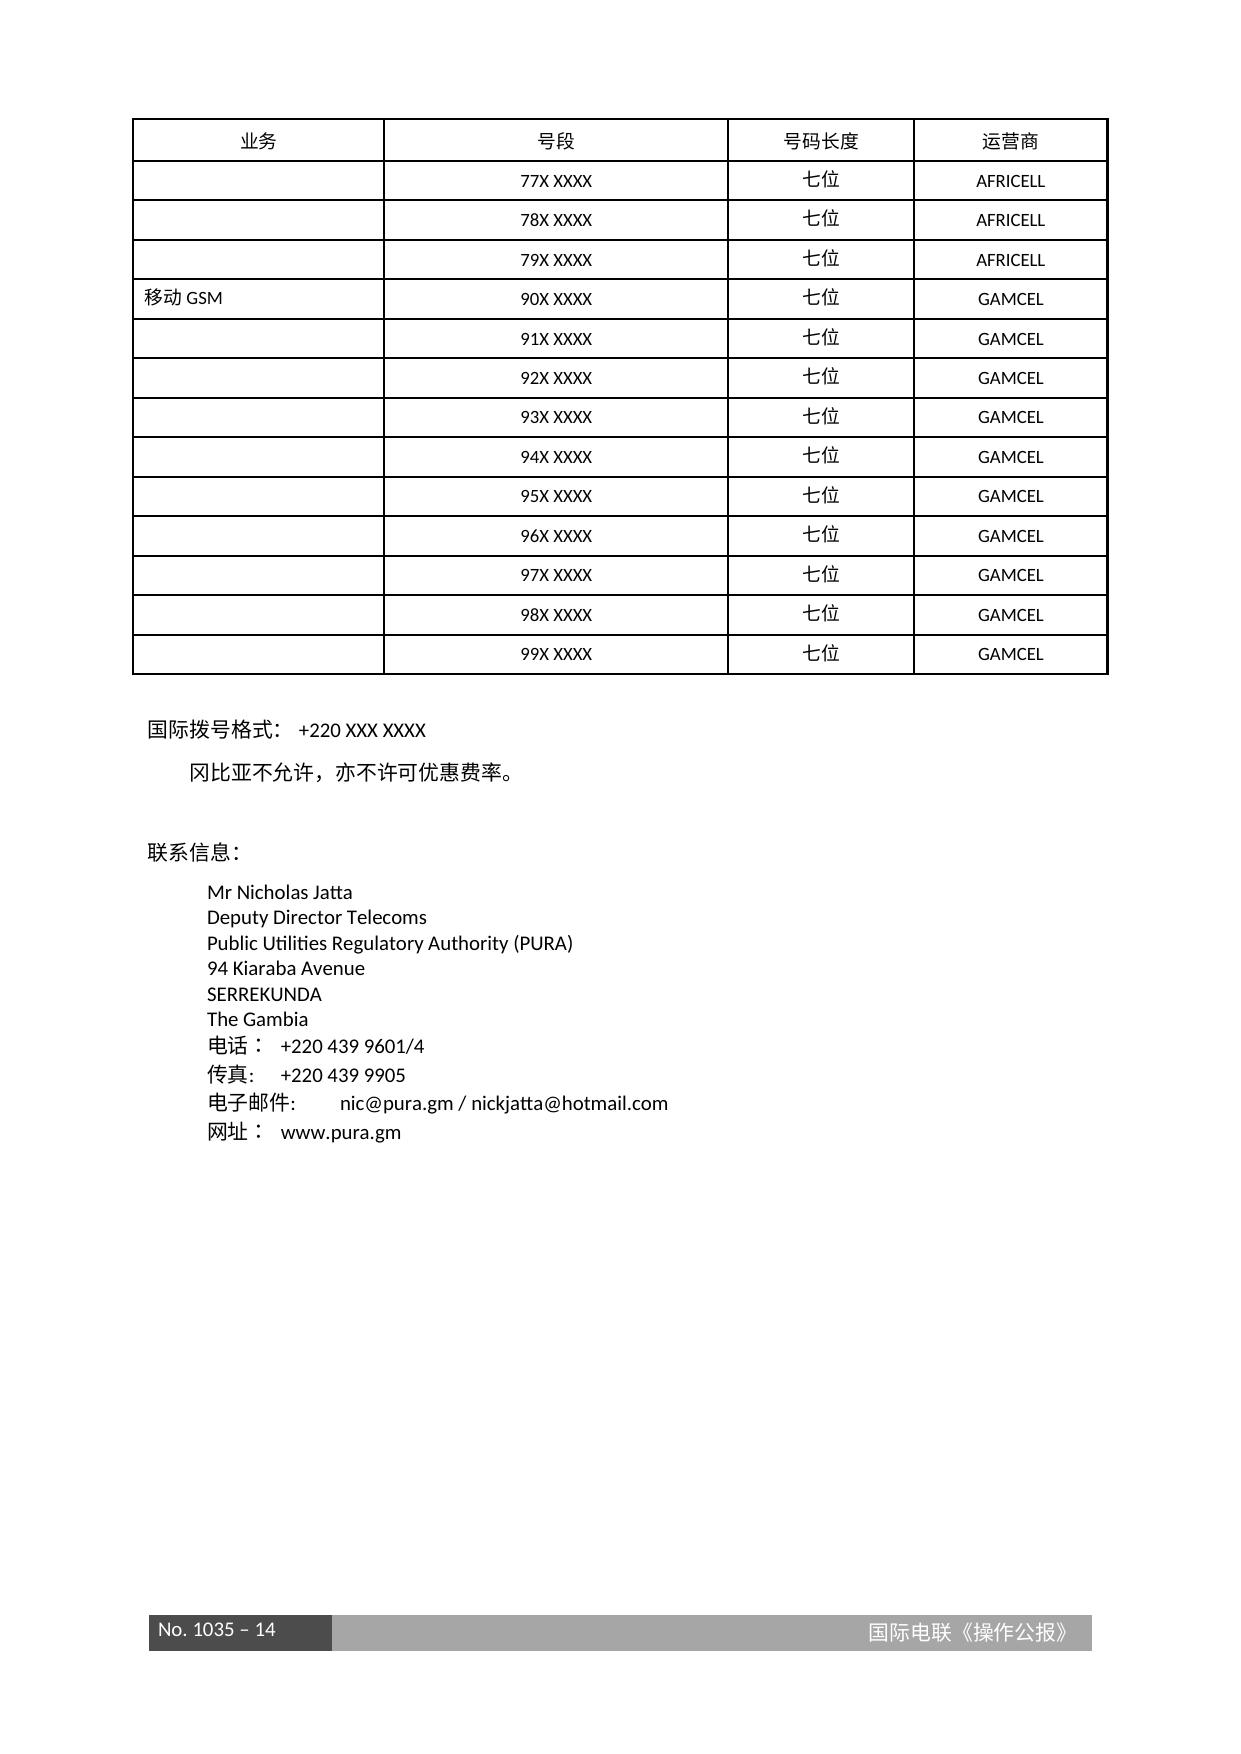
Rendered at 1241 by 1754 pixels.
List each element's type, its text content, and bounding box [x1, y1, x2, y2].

table_cell [134, 478, 383, 515]
table_cell 94X XXXX [385, 438, 727, 476]
table_cell [134, 162, 383, 199]
table_cell 98X XXXX [385, 596, 727, 634]
table_cell [134, 517, 383, 555]
table_cell 七位 [729, 517, 913, 555]
table_cell 77X XXXX [385, 162, 727, 199]
table_cell 99X XXXX [385, 636, 727, 673]
table_cell GAMCEL [915, 596, 1106, 634]
table_header 号段 [385, 120, 727, 160]
table_cell 七位 [729, 201, 913, 239]
table_cell 七位 [729, 162, 913, 199]
table_cell GAMCEL [915, 280, 1106, 318]
table_header 号码长度 [729, 120, 913, 160]
table_cell 97X XXXX [385, 557, 727, 594]
table_cell GAMCEL [915, 438, 1106, 476]
table_cell 七位 [729, 320, 913, 357]
table_cell GAMCEL [915, 557, 1106, 594]
text Mr Nicholas Jatta Deputy Director Telecoms Public Utilities Regulatory Authority (PURA) 94 Kiaraba Avenue SERREKUNDA The Gambia 电话： +220 439 9601/4 传真: +220 439 9905 电子邮件: nic@pura.gm / nickjatta@hotmail.com 网址： www.pura.gm [148, 879, 1092, 1145]
table_cell [134, 241, 383, 278]
table_cell 七位 [729, 596, 913, 634]
table_cell 七位 [729, 557, 913, 594]
table_cell 91X XXXX [385, 320, 727, 357]
table_cell 92X XXXX [385, 359, 727, 397]
table_cell 移动 GSM [134, 280, 383, 318]
table_cell GAMCEL [915, 320, 1106, 357]
table_cell GAMCEL [915, 517, 1106, 555]
table_cell 96X XXXX [385, 517, 727, 555]
table_cell 93X XXXX [385, 399, 727, 436]
text 联系信息： [148, 836, 1092, 867]
table_cell [134, 557, 383, 594]
table_cell 七位 [729, 478, 913, 515]
table_cell 七位 [729, 241, 913, 278]
table_cell 79X XXXX [385, 241, 727, 278]
table_cell GAMCEL [915, 478, 1106, 515]
table_cell AFRICELL [915, 162, 1106, 199]
table_cell 七位 [729, 438, 913, 476]
table_cell 七位 [729, 636, 913, 673]
table_cell GAMCEL [915, 399, 1106, 436]
table_cell [134, 596, 383, 634]
table_cell 95X XXXX [385, 478, 727, 515]
text 国际拨号格式： +220 XXX XXXX [148, 713, 1092, 743]
table_cell [134, 359, 383, 397]
table_cell AFRICELL [915, 201, 1106, 239]
table_cell [134, 201, 383, 239]
table_header 业务 [134, 120, 383, 160]
table_header 运营商 [915, 120, 1106, 160]
table_cell [134, 438, 383, 476]
table_cell [134, 636, 383, 673]
table_cell [134, 320, 383, 357]
table_cell AFRICELL [915, 241, 1106, 278]
table_cell GAMCEL [915, 359, 1106, 397]
table_cell 90X XXXX [385, 280, 727, 318]
table_cell GAMCEL [915, 636, 1106, 673]
table_cell [134, 399, 383, 436]
table_cell 七位 [729, 399, 913, 436]
table_cell 78X XXXX [385, 201, 727, 239]
table_cell 七位 [729, 280, 913, 318]
text 冈比亚不允许，亦不许可优惠费率。 [148, 756, 1092, 786]
table_cell 七位 [729, 359, 913, 397]
